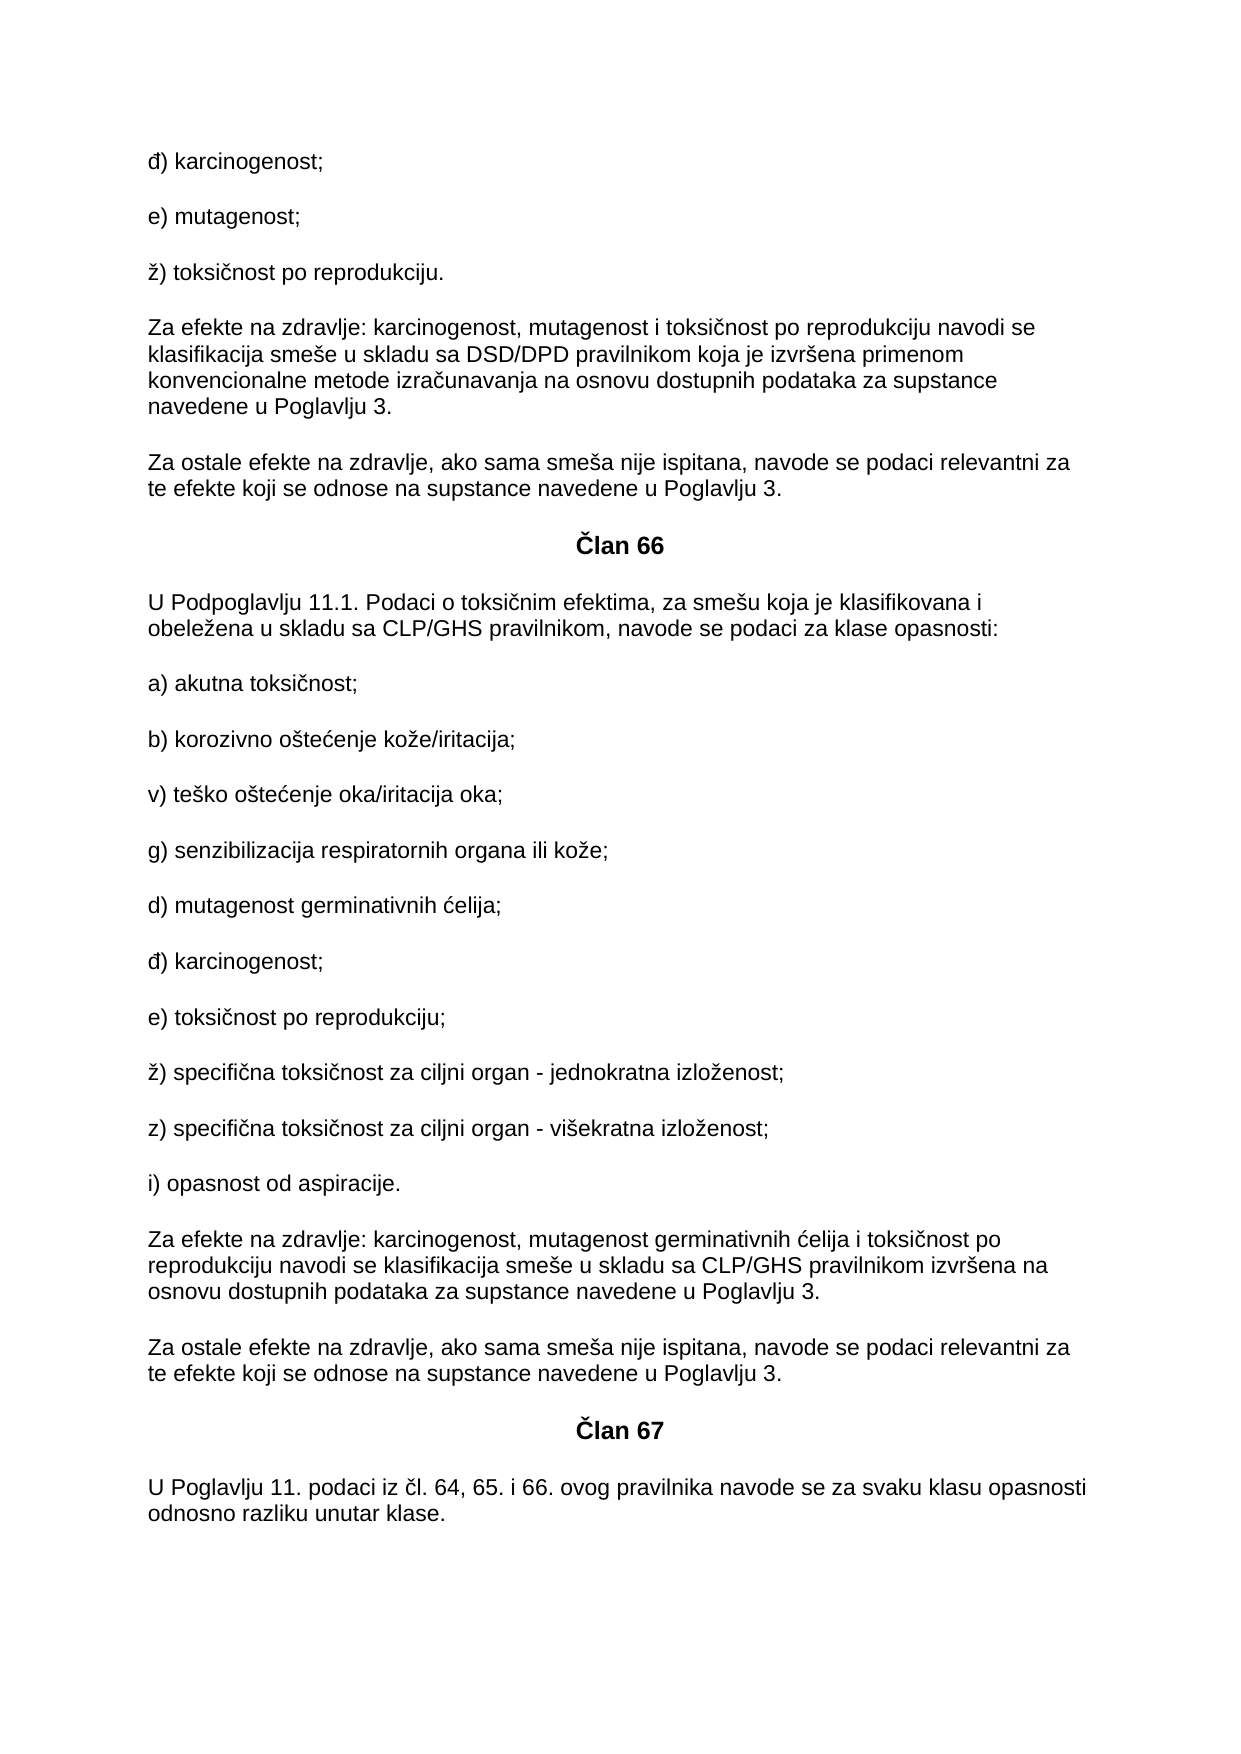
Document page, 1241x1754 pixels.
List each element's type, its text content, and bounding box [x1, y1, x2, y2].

text ž) toksičnost po reprodukciju. [148, 259, 1093, 285]
text Za ostale efekte na zdravlje, ako sama smeša nije ispitana, navode se podaci relevantni za te efekte koji se odnose na supstance navedene u Poglavlju 3. [148, 449, 1093, 501]
text a) akutna toksičnost; [148, 670, 1093, 697]
text Član 67 [148, 1416, 1093, 1444]
text b) korozivno oštećenje kože/iritacija; [148, 726, 1093, 752]
text d) mutagenost germinativnih ćelija; [148, 892, 1093, 919]
text Za efekte na zdravlje: karcinogenost, mutagenost i toksičnost po reprodukciju navodi se klasifikacija smeše u skladu sa DSD/DPD pravilnikom koja je izvršena primenom konvencionalne metode izračunavanja na osnovu dostupnih podataka za supstance navedene u Poglavlju 3. [148, 314, 1093, 419]
text U Poglavlju 11. podaci iz čl. 64, 65. i 66. ovog pravilnika navode se za svaku klasu opasnosti odnosno razliku unutar klase. [148, 1474, 1093, 1526]
text i) opasnost od aspiracije. [148, 1170, 1093, 1196]
text ž) specifična toksičnost za ciljni organ - jednokratna izloženost; [148, 1059, 1093, 1085]
text đ) karcinogenost; [148, 948, 1093, 974]
text Član 66 [148, 531, 1093, 559]
text z) specifična toksičnost za ciljni organ - višekratna izloženost; [148, 1114, 1093, 1141]
text g) senzibilizacija respiratornih organa ili kože; [148, 837, 1093, 863]
text đ) karcinogenost; [148, 148, 1093, 174]
text U Podpoglavlju 11.1. Podaci o toksičnim efektima, za smešu koja je klasifikovana i obeležena u skladu sa CLP/GHS pravilnikom, navode se podaci za klase opasnosti: [148, 588, 1093, 641]
text Za efekte na zdravlje: karcinogenost, mutagenost germinativnih ćelija i toksičnost po reprodukciju navodi se klasifikacija smeše u skladu sa CLP/GHS pravilnikom izvršena na osnovu dostupnih podataka za supstance navedene u Poglavlju 3. [148, 1226, 1093, 1305]
text Za ostale efekte na zdravlje, ako sama smeša nije ispitana, navode se podaci relevantni za te efekte koji se odnose na supstance navedene u Poglavlju 3. [148, 1334, 1093, 1387]
text v) teško oštećenje oka/iritacija oka; [148, 781, 1093, 808]
text e) toksičnost po reprodukciju; [148, 1003, 1093, 1030]
text e) mutagenost; [148, 203, 1093, 229]
